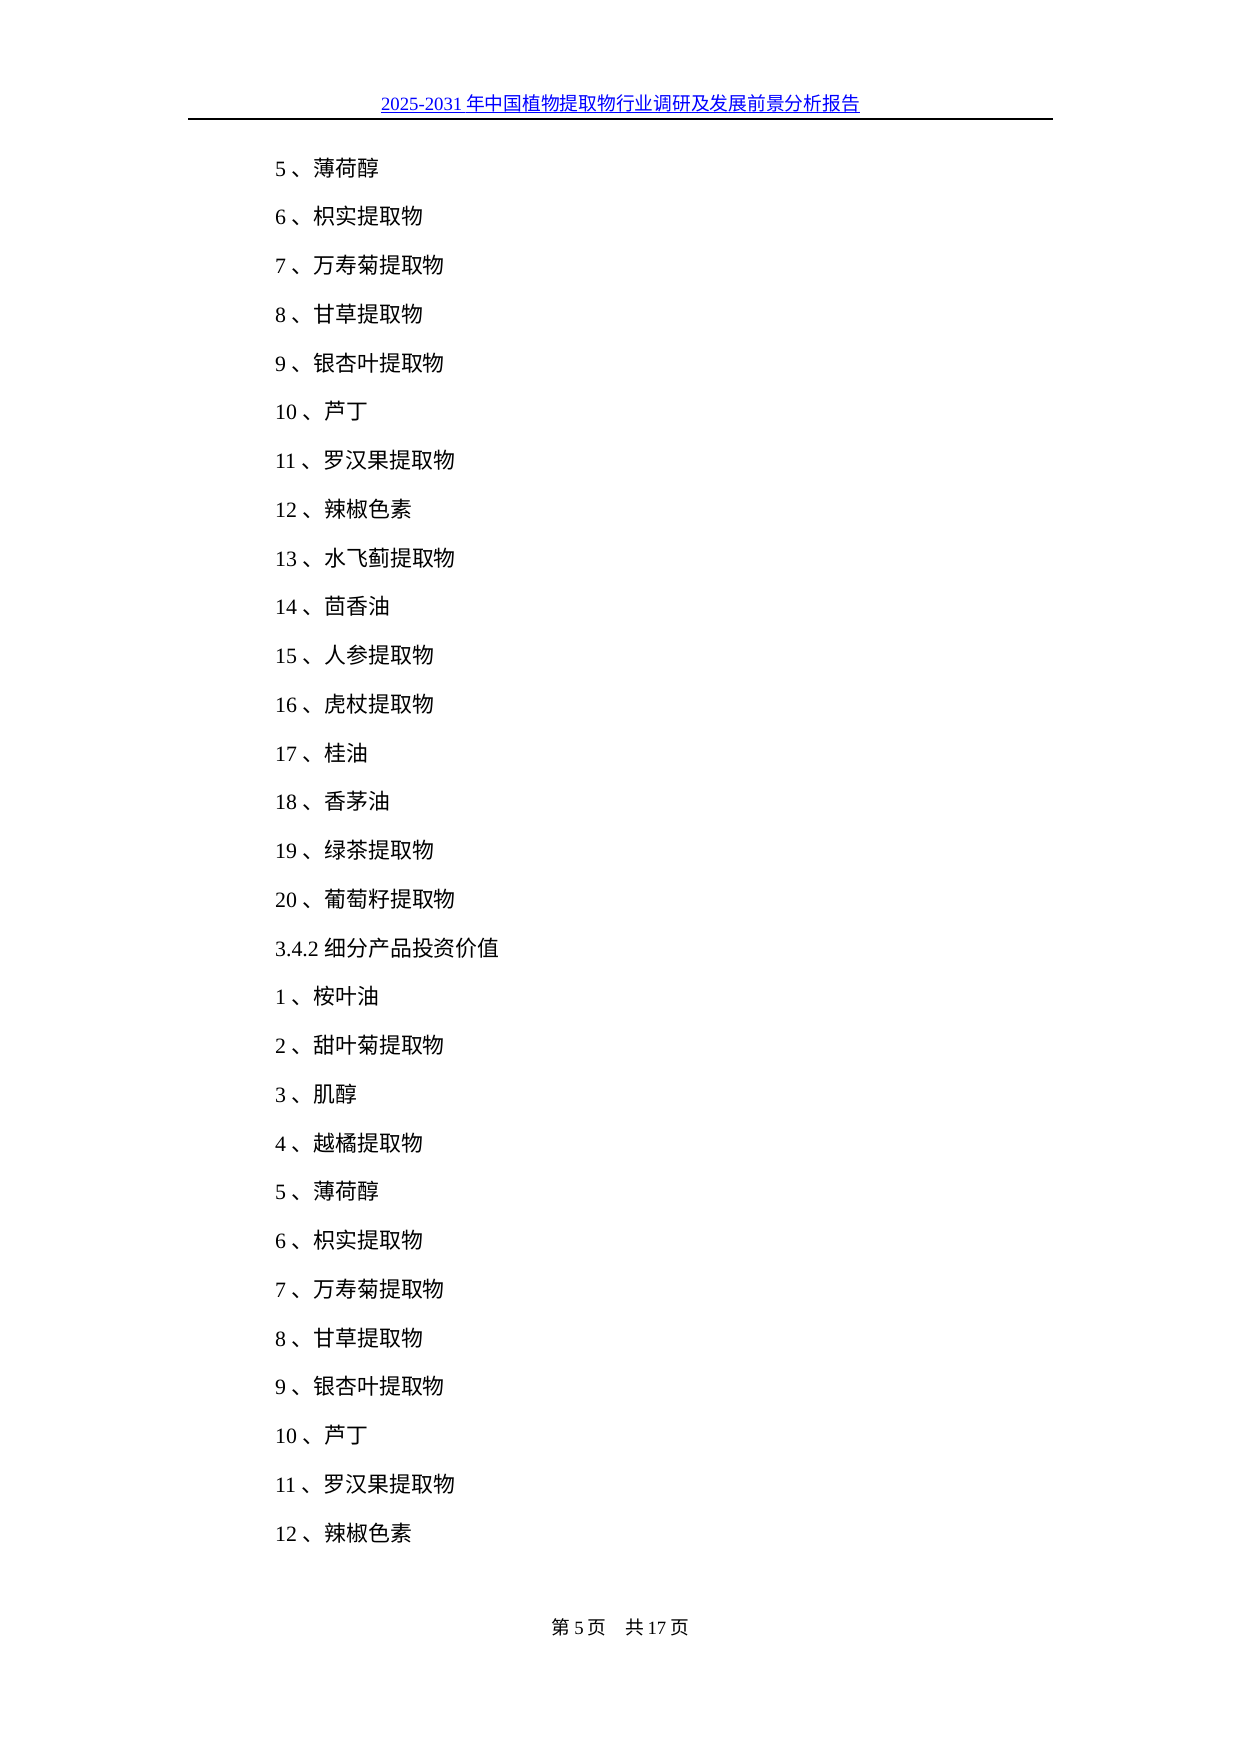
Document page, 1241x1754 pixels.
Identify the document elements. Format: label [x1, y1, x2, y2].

text [187, 150, 1053, 1548]
